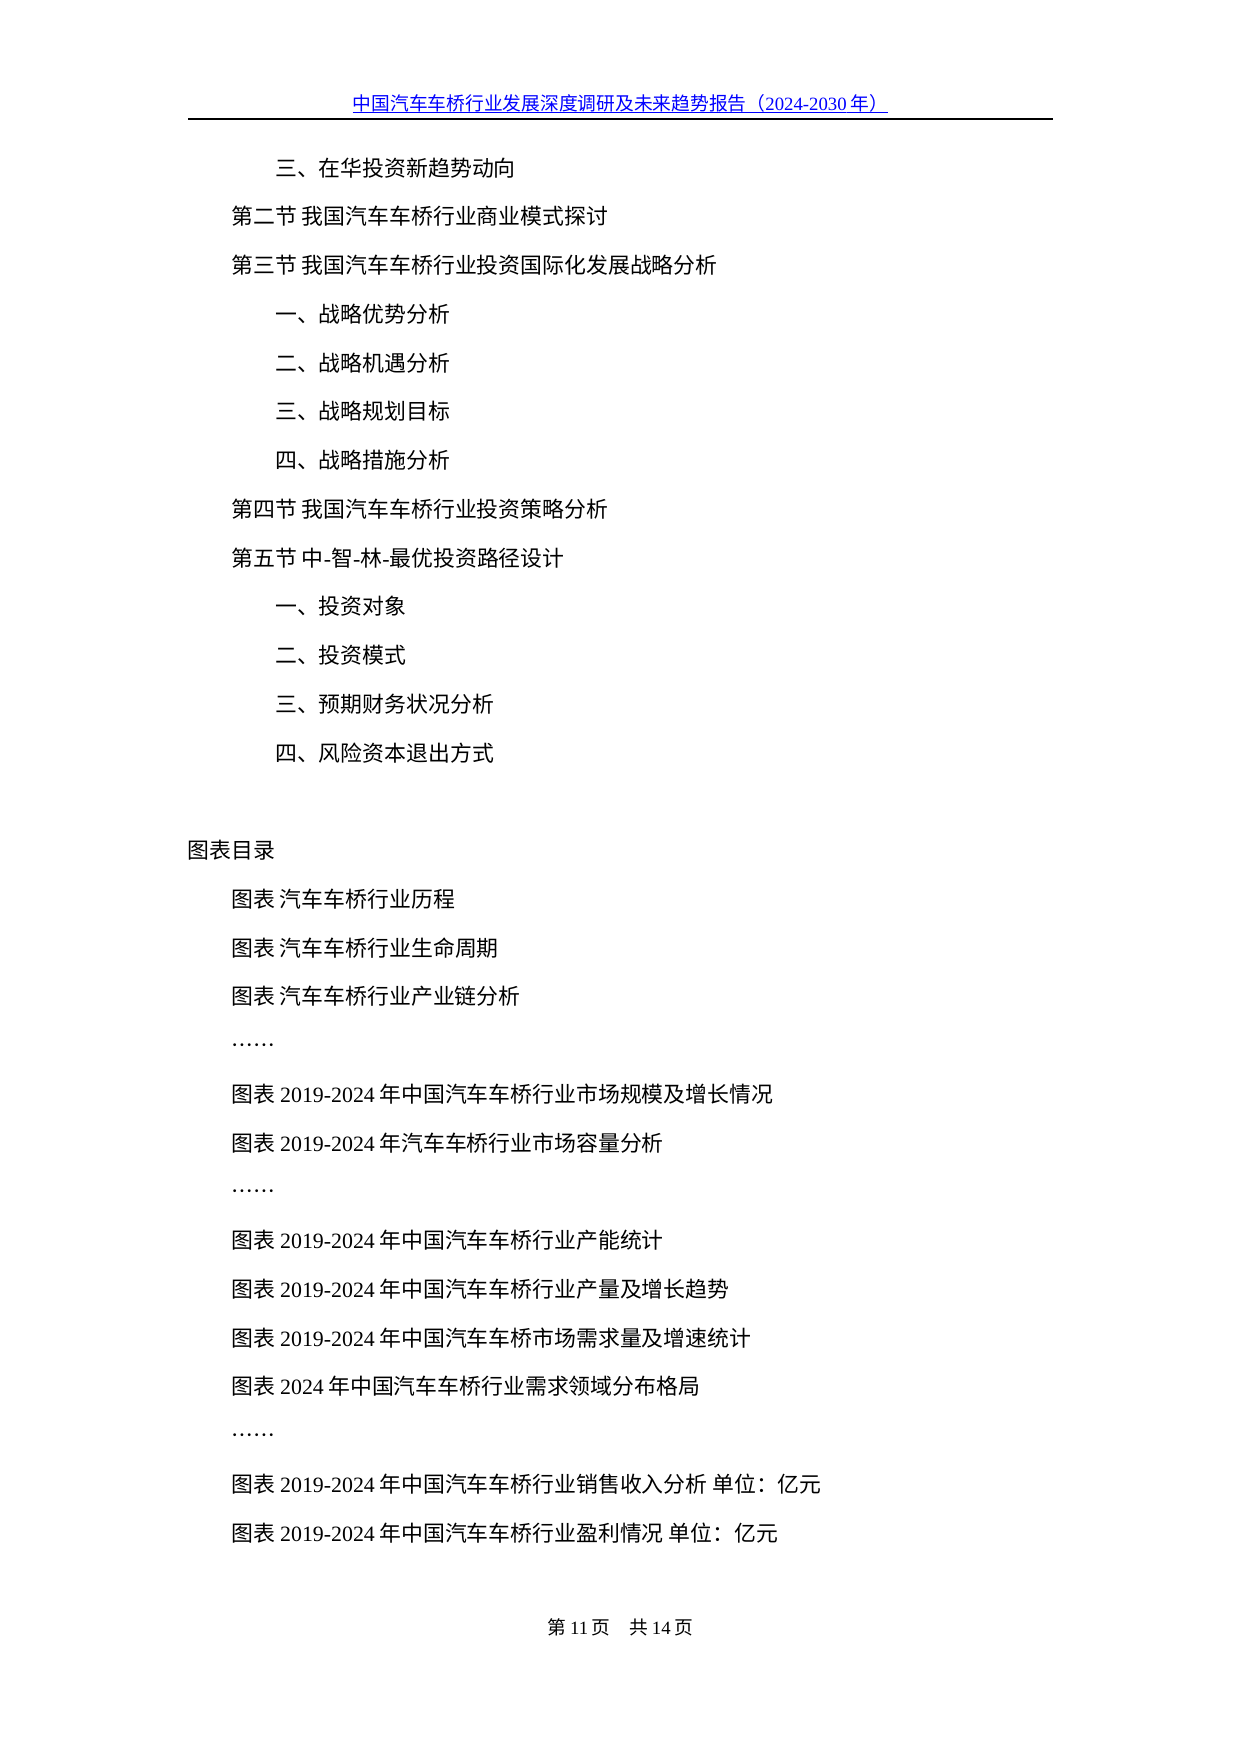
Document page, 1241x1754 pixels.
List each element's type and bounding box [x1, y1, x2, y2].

text [187, 150, 1053, 1548]
